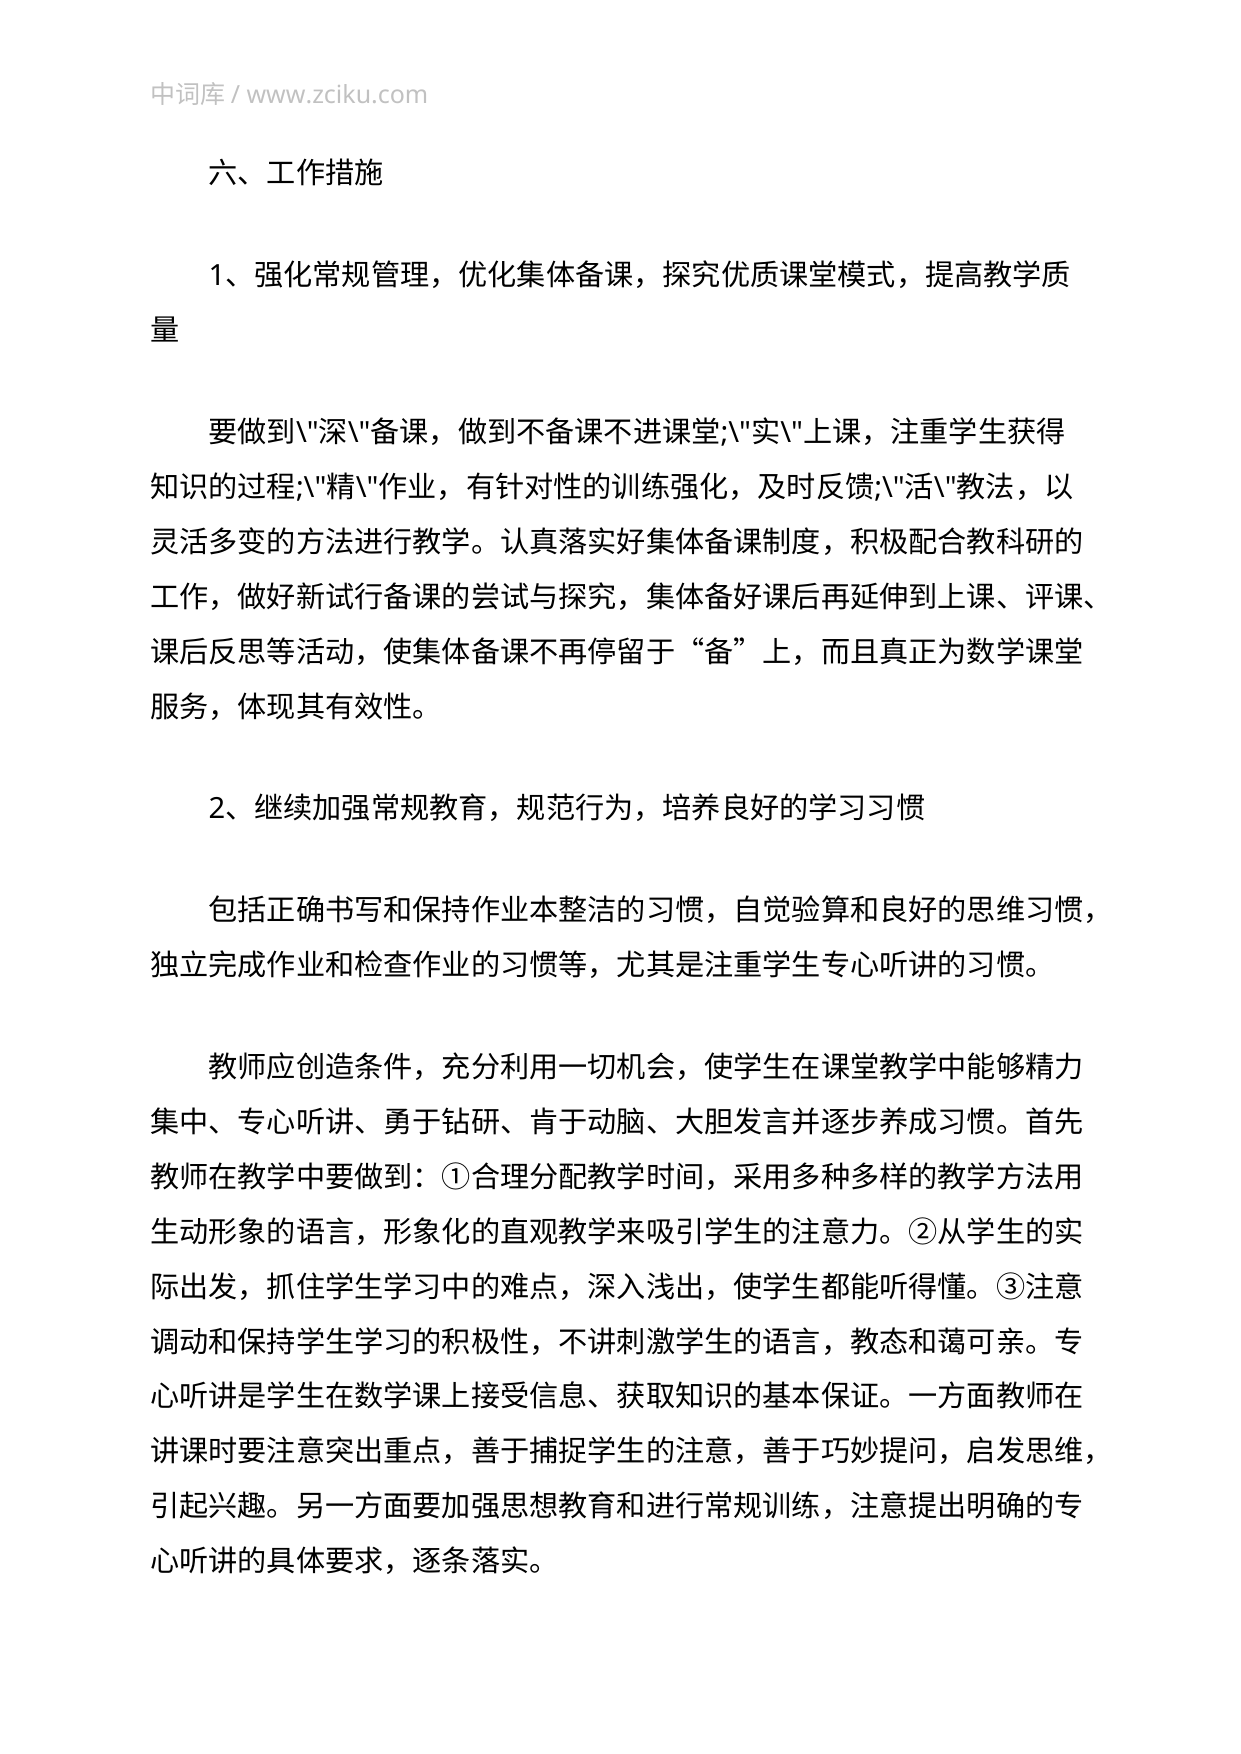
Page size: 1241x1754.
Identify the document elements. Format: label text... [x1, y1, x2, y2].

text 六、工作措施 [150, 150, 1090, 192]
text 2、继续加强常规教育，规范行为，培养良好的学习习惯 [150, 785, 1090, 827]
text 1、强化常规管理，优化集体备课，探究优质课堂模式，提高教学质量 [150, 252, 1090, 349]
text 包括正确书写和保持作业本整洁的习惯，自觉验算和良好的思维习惯，独立完成作业和检查作业的习惯等，尤其是注重学生专心听讲的习惯。 [150, 887, 1090, 984]
text 要做到\"深\"备课，做到不备课不进课堂;\"实\"上课，注重学生获得知识的过程;\"精\"作业，有针对性的训练强化，及时反馈;\"活\"教法，以灵活多变的方法进行教学。认真落实好集体备课制度，积极配合教科研的工作，做好新试行备课的尝试与探究，集体备好课后再延伸到上课、评课、课后反思等活动，使集体备课不再停留于“备”上，而且真正为数学课堂服务，体现其有效性。 [150, 408, 1090, 726]
text 教师应创造条件，充分利用一切机会，使学生在课堂教学中能够精力集中、专心听讲、勇于钻研、肯于动脑、大胆发言并逐步养成习惯。首先教师在教学中要做到：①合理分配教学时间，采用多种多样的教学方法用生动形象的语言，形象化的直观教学来吸引学生的注意力。②从学生的实际出发，抓住学生学习中的难点，深入浅出，使学生都能听得懂。③注意调动和保持学生学习的积极性，不讲刺激学生的语言，教态和蔼可亲。专心听讲是学生在数学课上接受信息、获取知识的基本保证。一方面教师在讲课时要注意突出重点，善于捕捉学生的注意，善于巧妙提问，启发思维，引起兴趣。另一方面要加强思想教育和进行常规训练，注意提出明确的专心听讲的具体要求，逐条落实。 [150, 1044, 1090, 1580]
